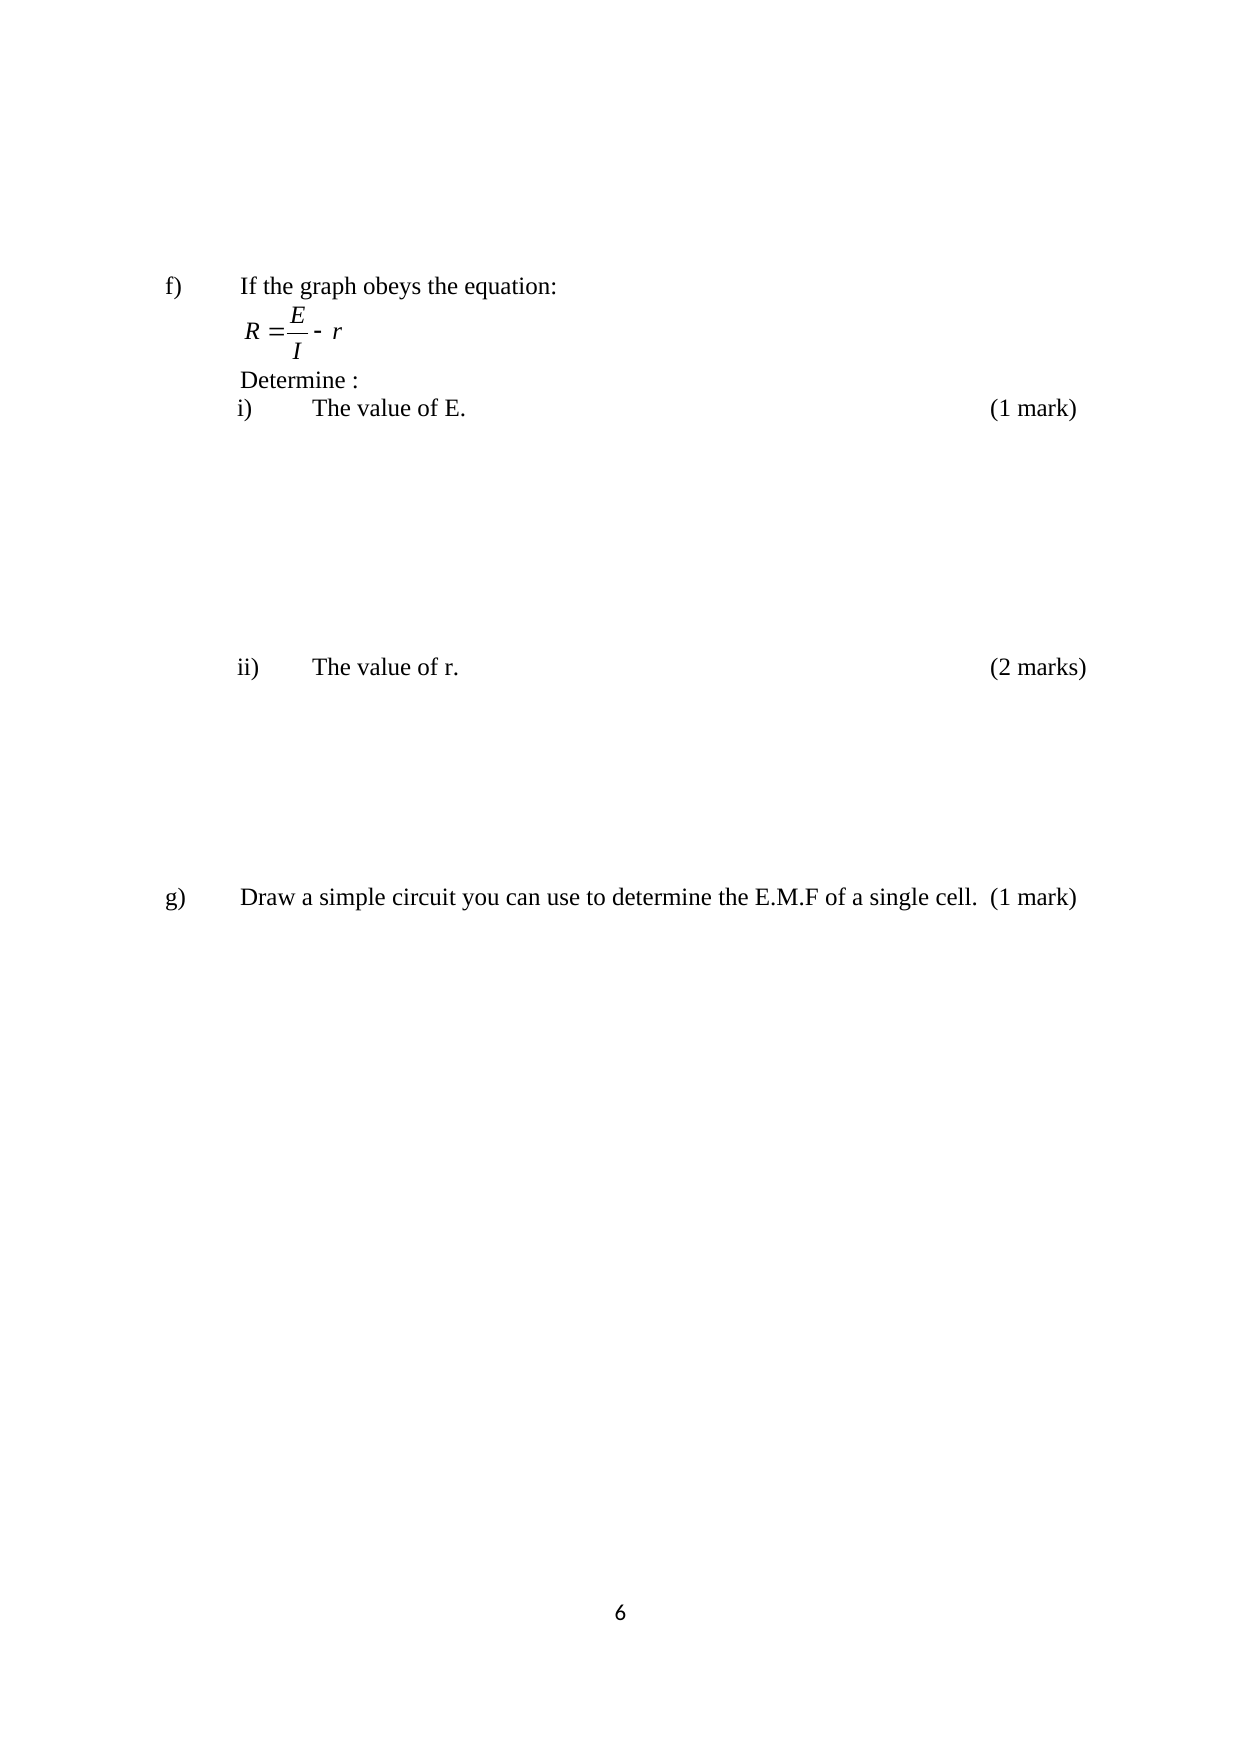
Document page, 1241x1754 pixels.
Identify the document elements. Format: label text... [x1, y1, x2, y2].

text g) Draw a simple circuit you can use to determine the E.M.F of a single cell. (1 mark) [90, 882, 1150, 911]
text Determine : [90, 365, 1150, 393]
text f) If the graph obeys the equation: [90, 271, 1150, 300]
list The value of r. (2 marks) [237, 652, 1150, 681]
list The value of E. (1 mark) [237, 393, 1150, 422]
